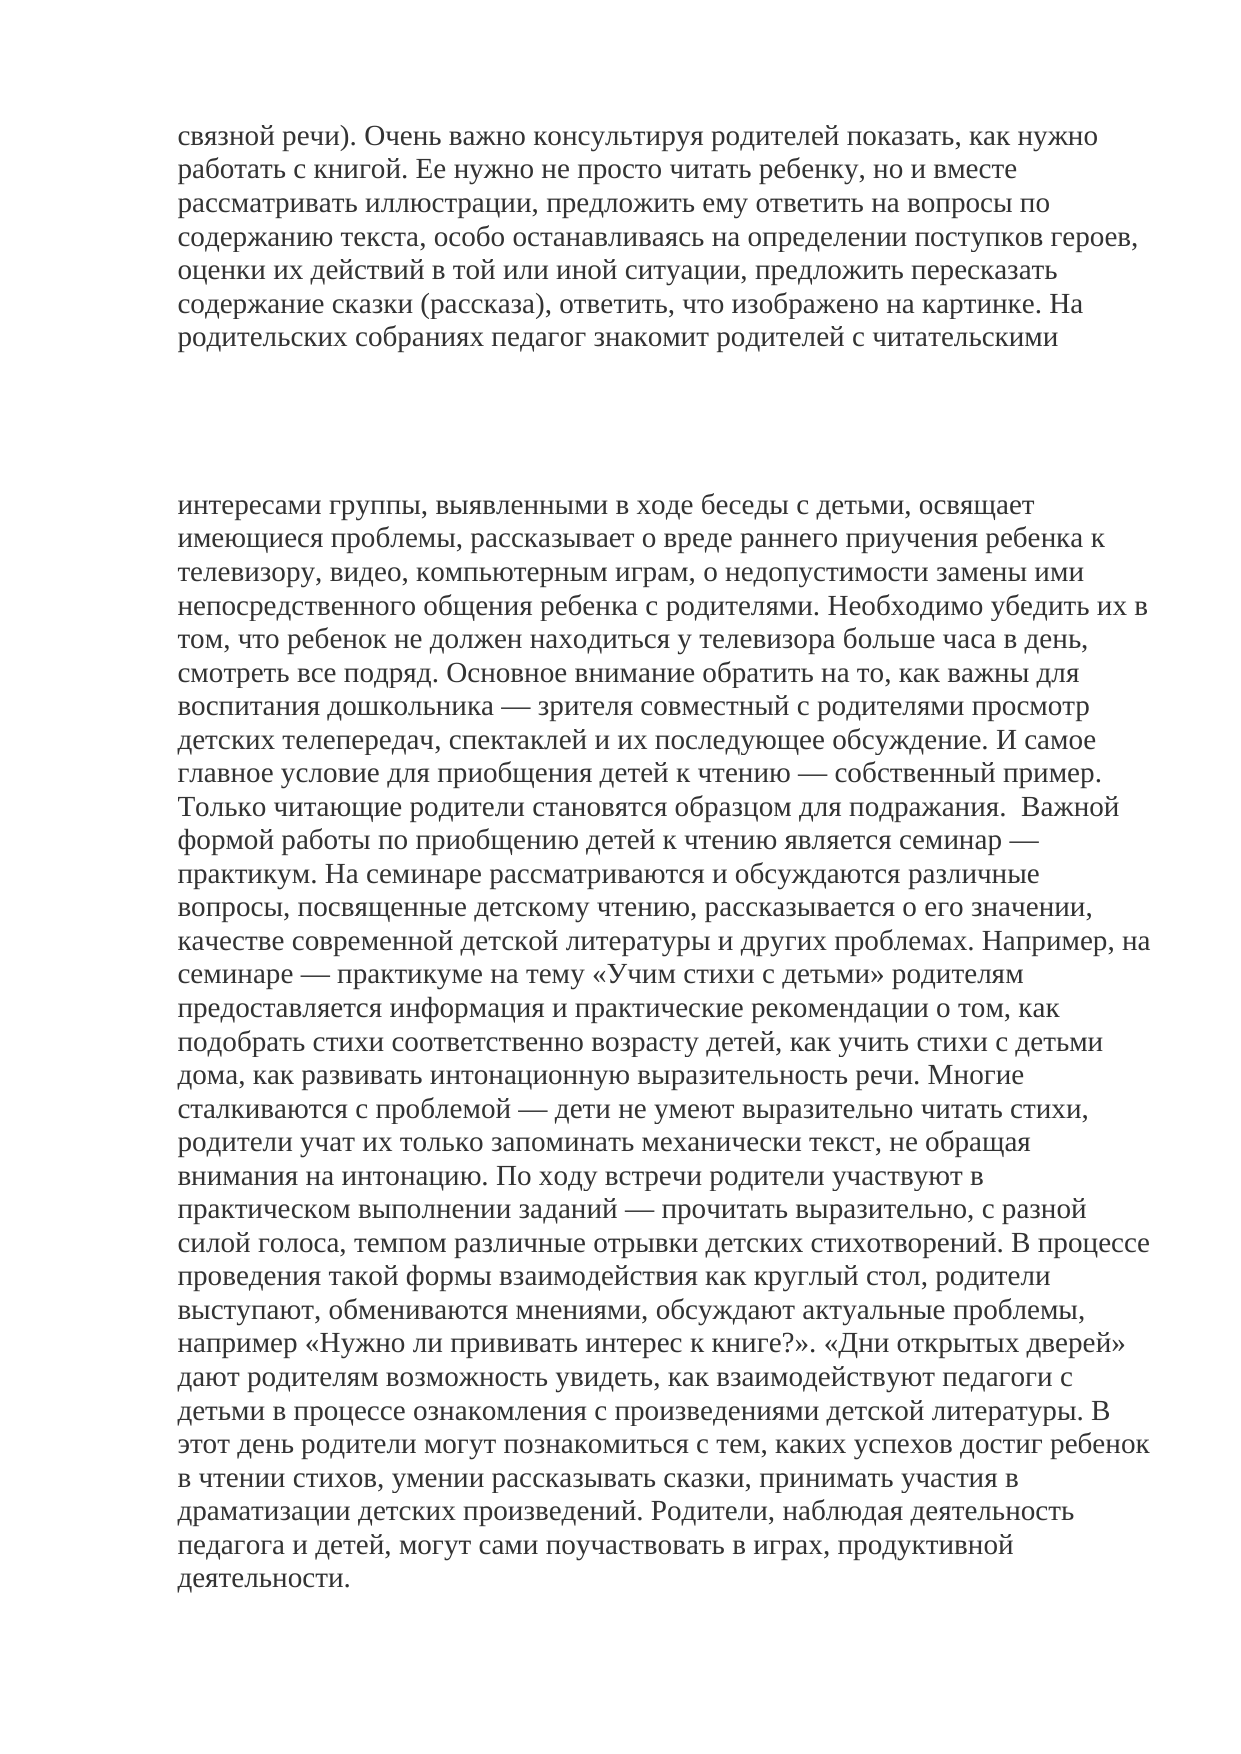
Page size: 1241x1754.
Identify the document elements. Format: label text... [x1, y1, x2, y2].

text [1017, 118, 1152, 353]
text интересами группы, выявленными в ходе беседы с детьми, освящает имеющиеся проблемы, рассказывает о вреде раннего приучения ребенка к телевизору, видео, компьютерным играм, о недопустимости замены ими непосредственного общения ребенка с родителями. Необходимо убедить их в том, что ребенок не должен находиться у телевизора больше часа в день, смотреть все подряд. Основное внимание обратить на то, как важны для воспитания дошкольника — зрителя совместный с родителями просмотр детских телепередач, спектаклей и их последующее обсуждение. И самое главное условие для приобщения детей к чтению — собственный пример. Только читающие родители становятся образцом для подражания. Важной формой работы по приобщению детей к чтению является семинар — практикум. На семинаре рассматриваются и обсуждаются различные вопросы, посвященные детскому чтению, рассказывается о его значении, качестве современной детской литературы и других проблемах. Например, на семинаре — практикуме на тему «Учим стихи с детьми» родителям предоставляется информация и практические рекомендации о том, как подобрать стихи соответственно возрасту детей, как учить стихи с детьми дома, как развивать интонационную выразительность речи. Многие сталкиваются с проблемой — дети не умеют выразительно читать стихи, родители учат их только запоминать механически текст, не обращая внимания на интонацию. По ходу встречи родители участвуют в практическом выполнении заданий — прочитать выразительно, с разной силой голоса, темпом различные отрывки детских стихотворений. В процессе проведения такой формы взаимодействия как круглый стол, родители выступают, обмениваются мнениями, обсуждают актуальные проблемы, например «Нужно ли прививать интерес к книге?». «Дни открытых дверей» дают родителям возможность увидеть, как взаимодействуют педагоги с детьми в процессе ознакомления с произведениями детской литературы. В этот день родители могут познакомиться с тем, каких успехов достиг ребенок в чтении стихов, умении рассказывать сказки, принимать участия в драматизации детских произведений. Родители, наблюдая деятельность педагога и детей, могут сами поучаствовать в играх, продуктивной деятельности. [177, 487, 1152, 1594]
